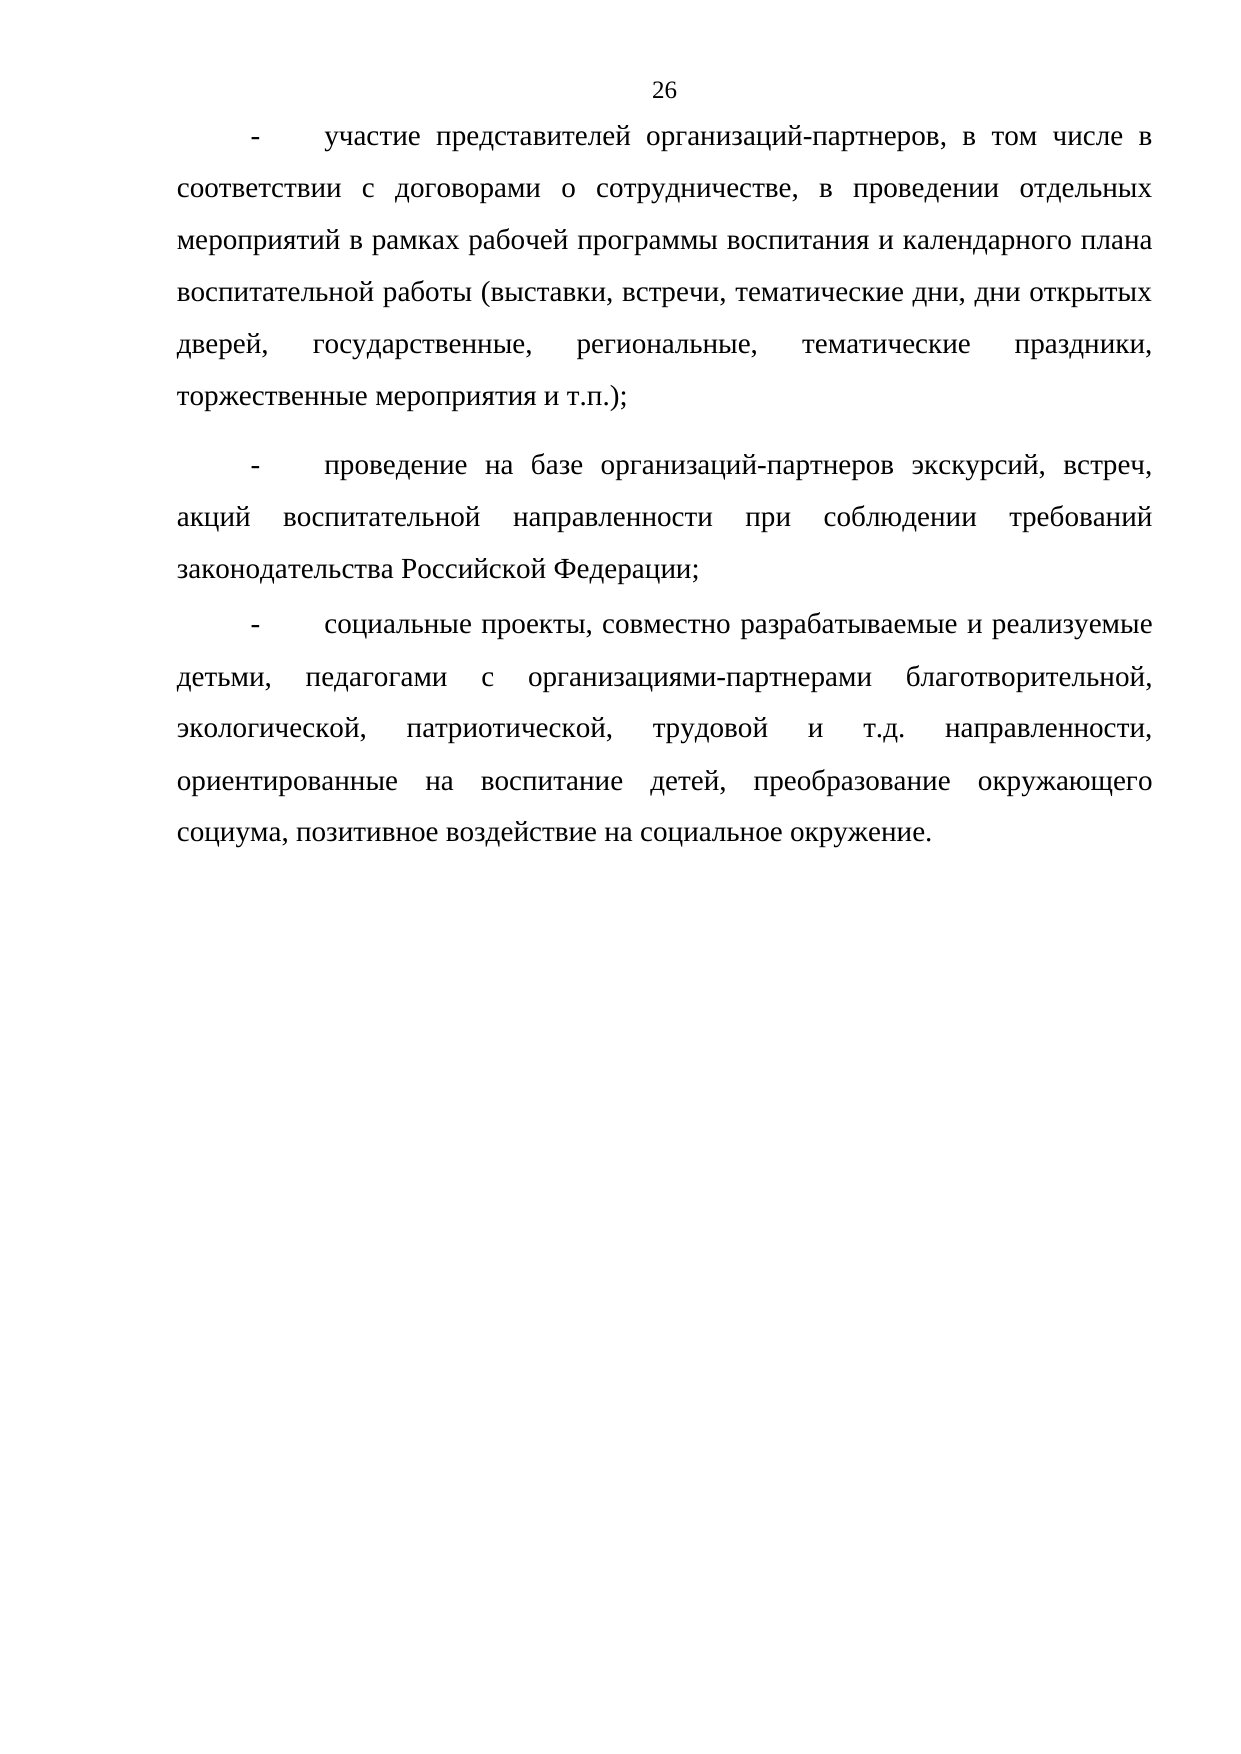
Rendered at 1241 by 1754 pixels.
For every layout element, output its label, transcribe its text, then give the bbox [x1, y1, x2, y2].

list проведение на базе организаций-партнеров экскурсий, встреч, акций воспитательной направленности при соблюдении требований законодательства Российской Федерации; [177, 447, 1153, 585]
list участие представителей организаций-партнеров, в том числе в соответствии с договорами о сотрудничестве, в проведении отдельных мероприятий в рамках рабочей программы воспитания и календарного плана воспитательной работы (выставки, встречи, тематические дни, дни открытых дверей, государственные, региональные, тематические праздники, торжественные мероприятия и т.п.); [177, 118, 1153, 411]
list социальные проекты, совместно разрабатываемые и реализуемые детьми, педагогами с организациями-партнерами благотворительной, экологической, патриотической, трудовой и т.д. направленности, ориентированные на воспитание детей, преобразование окружающего социума, позитивное воздействие на социальное окружение. [177, 607, 1153, 848]
